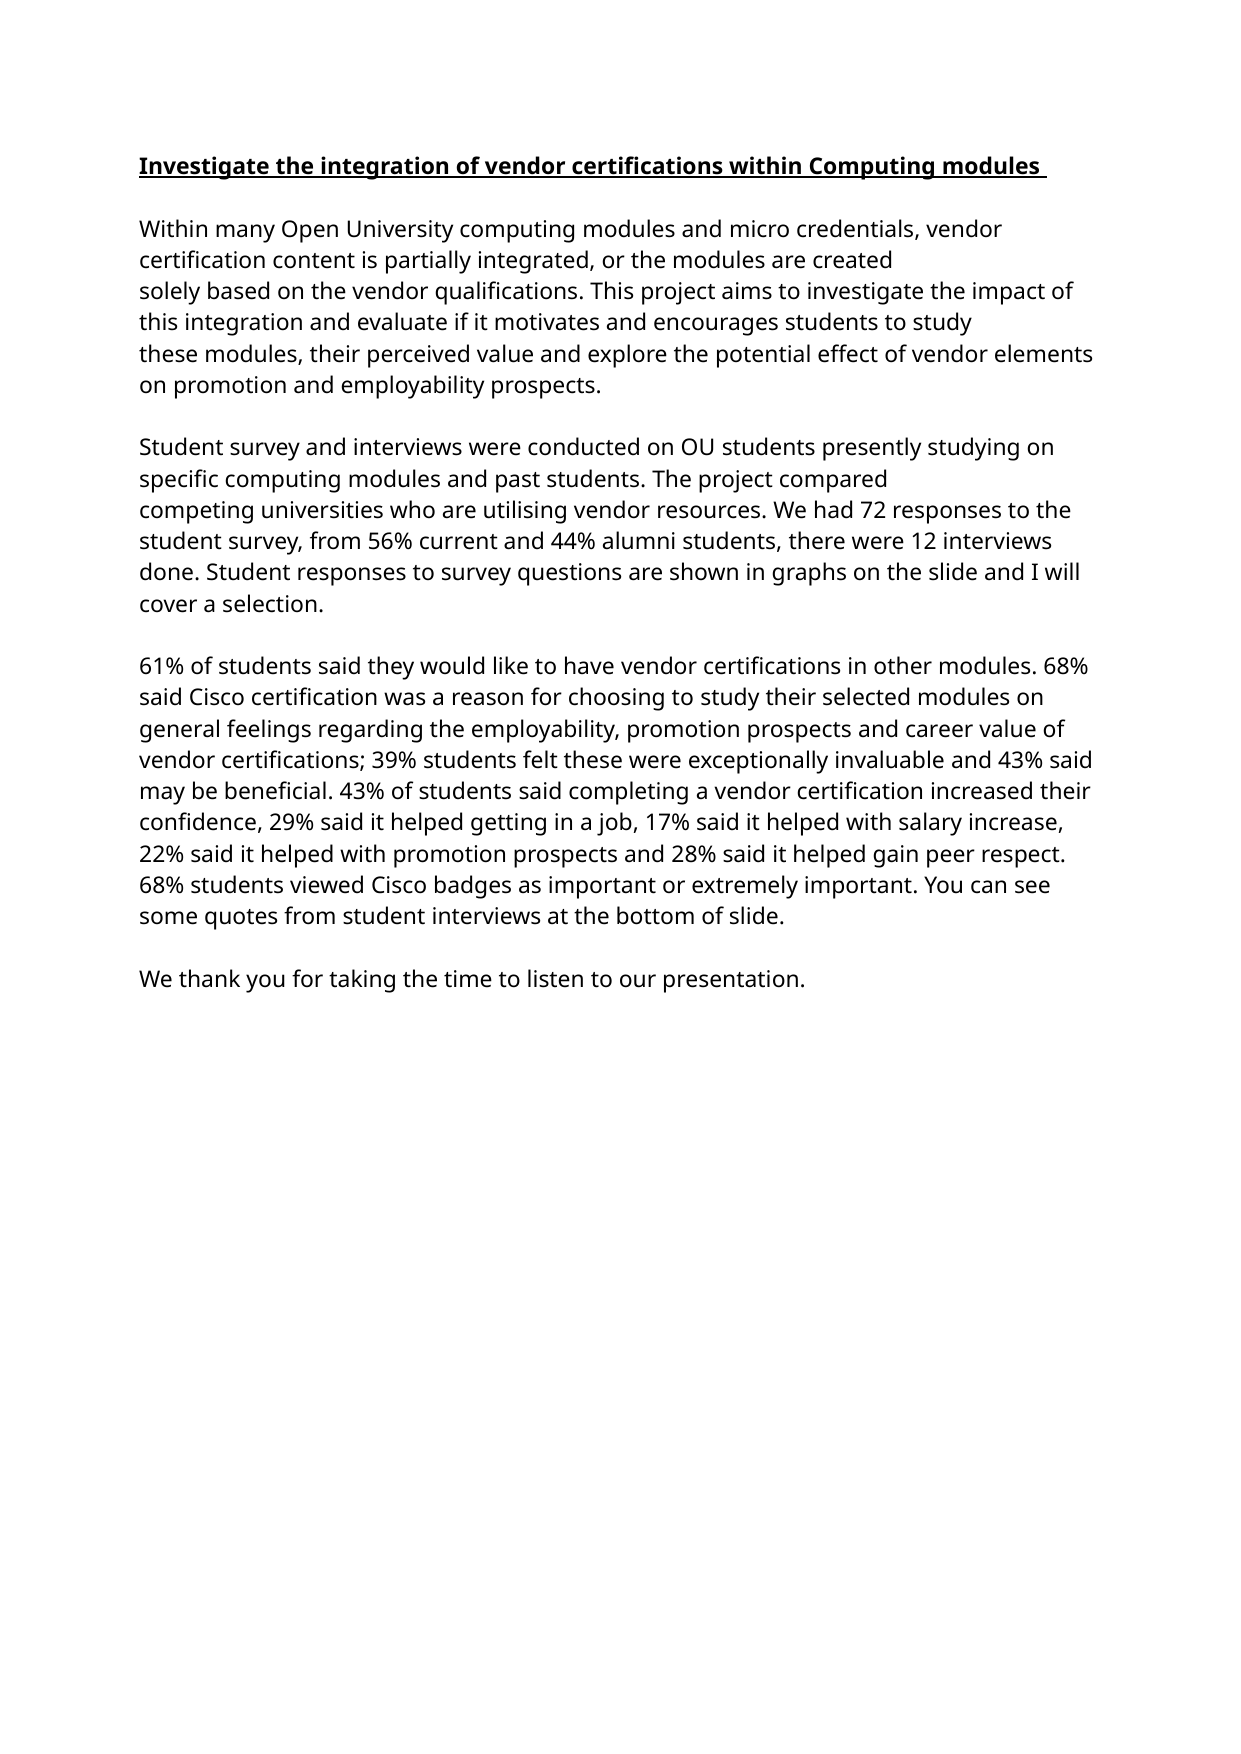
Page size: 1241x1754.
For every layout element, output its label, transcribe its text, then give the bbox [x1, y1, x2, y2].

text solely based on the vendor qualifications. This project aims to investigate the impact of this integration and evaluate if it motivates and encourages students to study these modules, their perceived value and explore the potential effect of vendor elements on promotion and employability prospects. [139, 275, 1101, 400]
text Student survey and interviews were conducted on OU students presently studying on specific computing modules and past students. The project compared [139, 431, 1101, 494]
text Within many Open University computing modules and micro credentials, vendor certification content is partially integrated, or the modules are created [139, 212, 1101, 275]
text 61% of students said they would like to have vendor certifications in other modules. 68% said Cisco certification was a reason for choosing to study their selected modules on general feelings regarding the employability, promotion prospects and career value of vendor certifications; 39% students felt these were exceptionally invaluable and 43% said may be beneficial. 43% of students said completing a vendor certification increased their confidence, 29% said it helped getting in a job, 17% said it helped with salary increase, 22% said it helped with promotion prospects and 28% said it helped gain peer respect. 68% students viewed Cisco badges as important or extremely important. You can see some quotes from student interviews at the bottom of slide. [139, 650, 1101, 931]
text Investigate the integration of vendor certifications within Computing modules [139, 150, 1101, 181]
text competing universities who are utilising vendor resources. We had 72 responses to the student survey, from 56% current and 44% alumni students, there were 12 interviews done. Student responses to survey questions are shown in graphs on the slide and I will cover a selection. [139, 494, 1101, 619]
text We thank you for taking the time to listen to our presentation. [139, 962, 1101, 994]
